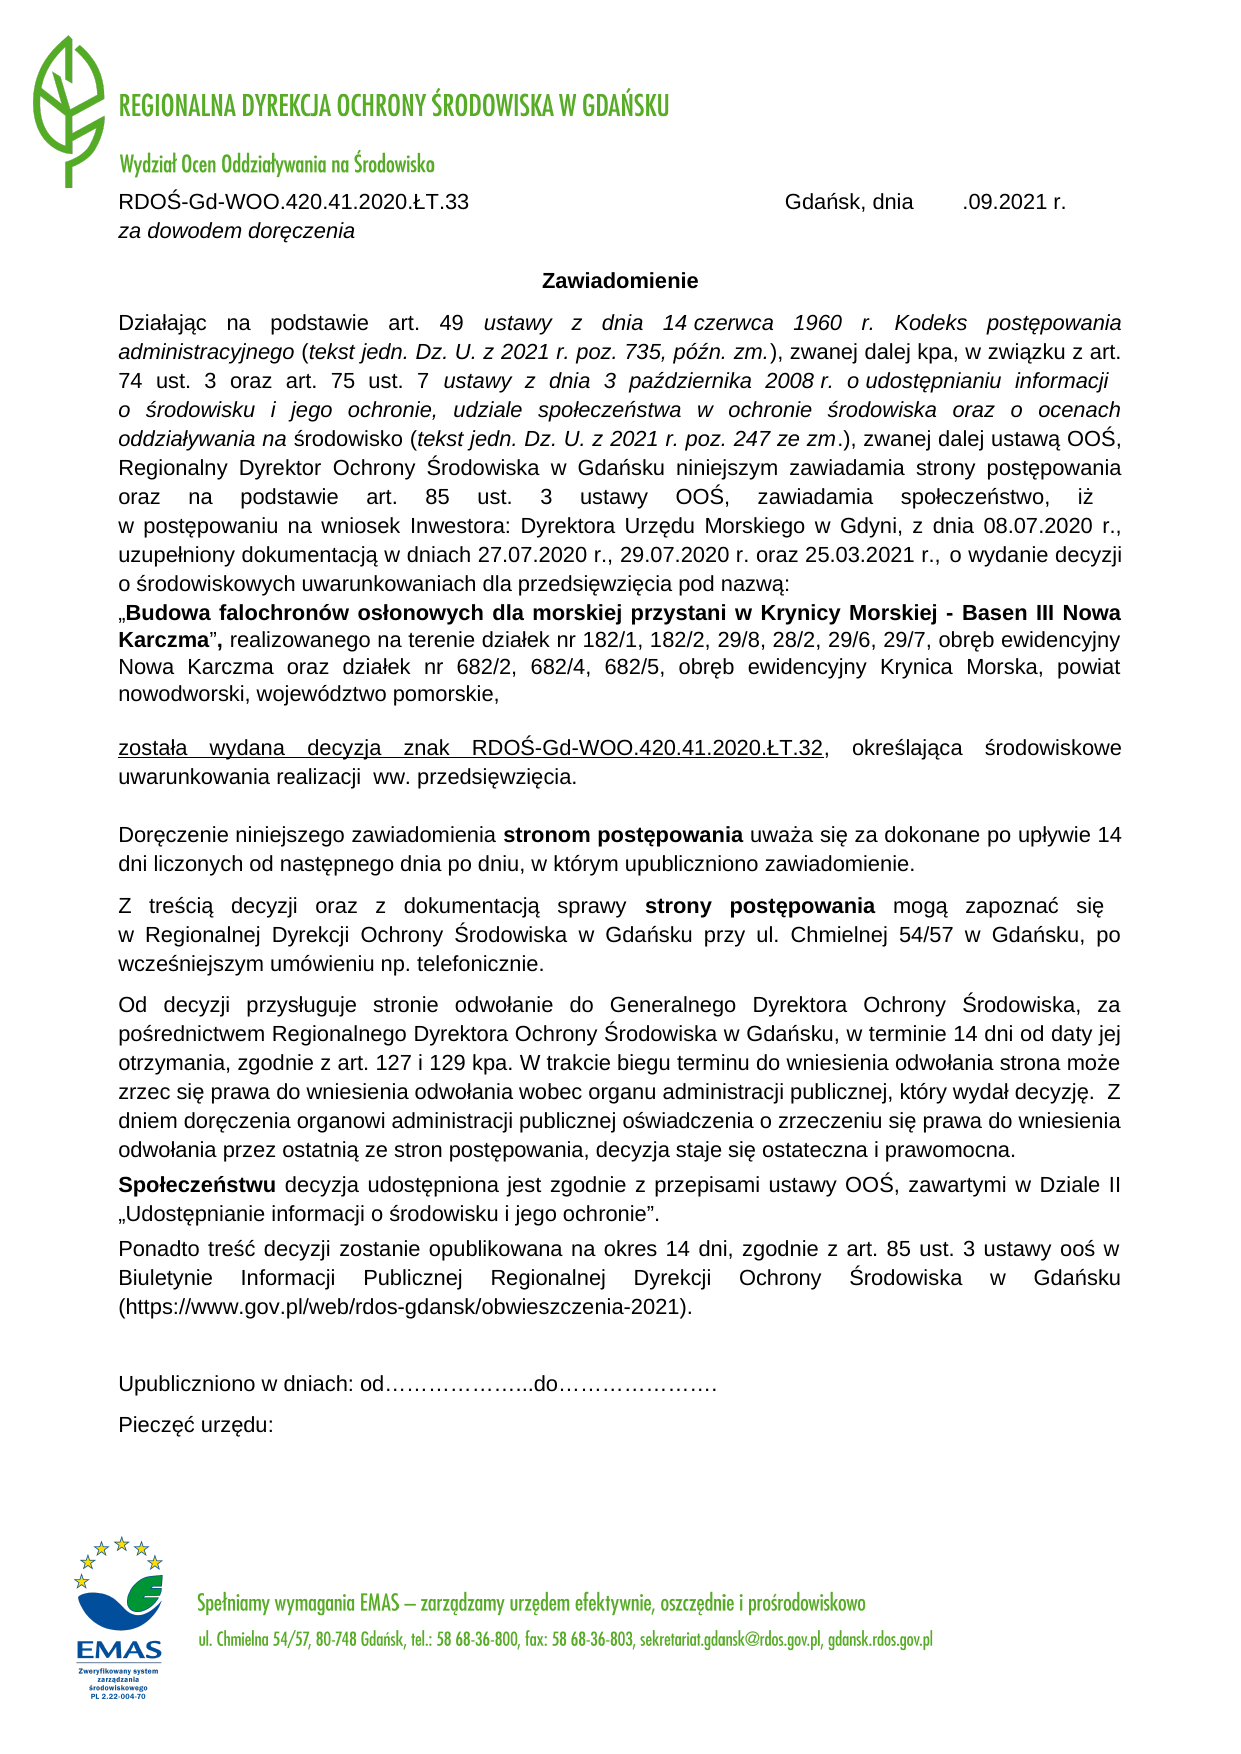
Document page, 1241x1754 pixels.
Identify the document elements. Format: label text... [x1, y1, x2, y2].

text Zawiadomienie [118, 268, 1122, 293]
text RDOŚ-Gd-WOO.420.41.2020.ŁT.33 Gdańsk, dnia .09.2021 r. [118, 189, 1122, 214]
text Społeczeństwu decyzja udostępniona jest zgodnie z przepisami ustawy OOŚ, zawartymi w Dziale II „Udostępnianie informacji o środowisku i jego ochronie”. [118, 1172, 1122, 1226]
text Ponadto treść decyzji zostanie opublikowana na okres 14 dni, zgodnie z art. 85 ust. 3 ustawy ooś w Biuletynie Informacji Publicznej Regionalnej Dyrekcji Ochrony Środowiska w Gdańsku (https://www.gov.pl/web/rdos-gdansk/obwieszczenia-2021). [118, 1236, 1122, 1319]
text Działając na podstawie art. 49 ustawy z dnia 14 czerwca 1960 r. Kodeks postępowania administracyjnego (tekst jedn. Dz. U. z 2021 r. poz. 735, późn. zm.), zwanej dalej kpa, w związku z art. 74 ust. 3 oraz art. 75 ust. 7 ustawy z dnia 3 października 2008 r. o udostępnianiu informacji o środowisku i jego ochronie, udziale społeczeństwa w ochronie środowiska oraz o ocenach oddziaływania na środowisko (tekst jedn. Dz. U. z 2021 r. poz. 247 ze zm.), zwanej dalej ustawą OOŚ, Regionalny Dyrektor Ochrony Środowiska w Gdańsku niniejszym zawiadamia strony postępowania oraz na podstawie art. 85 ust. 3 ustawy OOŚ, zawiadamia społeczeństwo, iż w postępowaniu na wniosek Inwestora: Dyrektora Urzędu Morskiego w Gdyni, z dnia 08.07.2020 r., uzupełniony dokumentacją w dniach 27.07.2020 r., 29.07.2020 r. oraz 25.03.2021 r., o wydanie decyzji o środowiskowych uwarunkowaniach dla przedsięwzięcia pod nazwą: [118, 310, 1122, 596]
text Upubliczniono w dniach: od………………...do…………………. [118, 1371, 1122, 1396]
picture [29, 35, 835, 189]
text została wydana decyzja znak RDOŚ-Gd-WOO.420.41.2020.ŁT.32, określająca środowiskowe uwarunkowania realizacji ww. przedsięwzięcia. [118, 735, 1122, 789]
text „Budowa falochronów osłonowych dla morskiej przystani w Krynicy Morskiej - Basen III Nowa Karczma”, realizowanego na terenie działek nr 182/1, 182/2, 29/8, 28/2, 29/6, 29/7, obręb ewidencyjny Nowa Karczma oraz działek nr 682/2, 682/4, 682/5, obręb ewidencyjny Krynica Morska, powiat nowodworski, województwo pomorskie, [118, 599, 1122, 706]
picture [73, 1535, 1049, 1702]
text Doręczenie niniejszego zawiadomienia stronom postępowania uważa się za dokonane po upływie 14 dni liczonych od następnego dnia po dniu, w którym upubliczniono zawiadomienie. [118, 822, 1122, 876]
text Pieczęć urzędu: [118, 1412, 1122, 1437]
text Z treścią decyzji oraz z dokumentacją sprawy strony postępowania mogą zapoznać się w Regionalnej Dyrekcji Ochrony Środowiska w Gdańsku przy ul. Chmielnej 54/57 w Gdańsku, po wcześniejszym umówieniu np. telefonicznie. [118, 893, 1122, 976]
text za dowodem doręczenia [118, 218, 1122, 243]
text Od decyzji przysługuje stronie odwołanie do Generalnego Dyrektora Ochrony Środowiska, za pośrednictwem Regionalnego Dyrektora Ochrony Środowiska w Gdańsku, w terminie 14 dni od daty jej otrzymania, zgodnie z art. 127 i 129 kpa. W trakcie biegu terminu do wniesienia odwołania strona może zrzec się prawa do wniesienia odwołania wobec organu administracji publicznej, który wydał decyzję. Z dniem doręczenia organowi administracji publicznej oświadczenia o zrzeczeniu się prawa do wniesienia odwołania przez ostatnią ze stron postępowania, decyzja staje się ostateczna i prawomocna. [118, 992, 1122, 1162]
